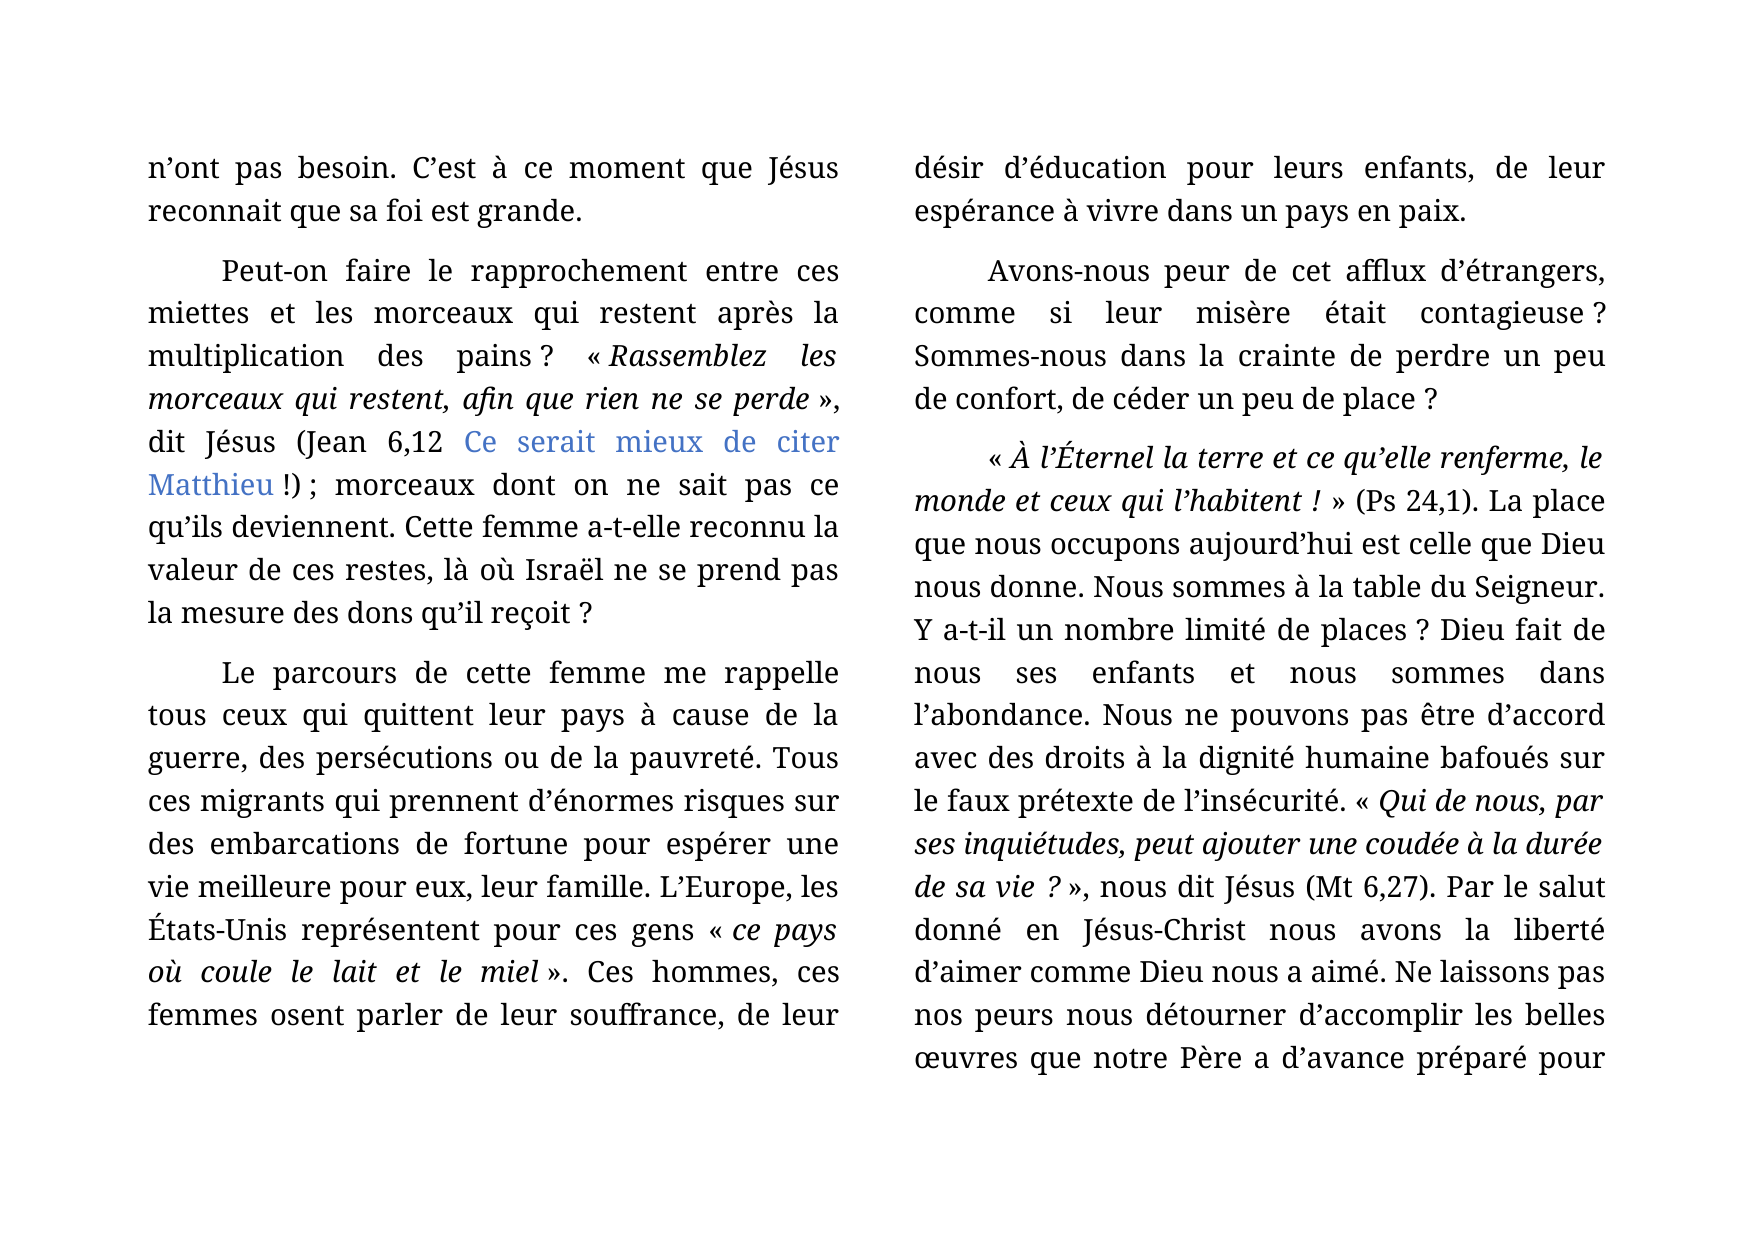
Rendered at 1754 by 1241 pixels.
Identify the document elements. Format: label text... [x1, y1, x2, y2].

text Le parcours de cette femme me rappelle tous ceux qui quittent leur pays à cause de la guerre, des persécutions ou de la pauvreté. Tous ces migrants qui prennent d’énormes risques sur des embarcations de fortune pour espérer une vie meilleure pour eux, leur famille. L’Europe, les États-Unis représentent pour ces gens « ce pays où coule le lait et le miel ». Ces hommes, ces femmes osent parler de leur souffrance, de leur désir d’éducation pour leurs enfants, de leur espérance à vivre dans un pays en paix. [148, 652, 840, 1034]
text Avons-nous peur de cet afflux d’étrangers, comme si leur misère était contagieuse ? Sommes-nous dans la crainte de perdre un peu de confort, de céder un peu de place ? [914, 250, 1606, 418]
text Peut-on faire le rapprochement entre ces miettes et les morceaux qui restent après la multiplication des pains ? « Rassemblez les morceaux qui restent, afin que rien ne se perde », dit Jésus (Jean 6,12 Ce serait mieux de citer Matthieu !) ; morceaux dont on ne sait pas ce qu’ils deviennent. Cette femme a-t-elle reconnu la valeur de ces restes, là où Israël ne se prend pas la mesure des dons qu’il reçoit ? [148, 250, 840, 632]
text Le parcours de cette femme me rappelle tous ceux qui quittent leur pays à cause de la guerre, des persécutions ou de la pauvreté. Tous ces migrants qui prennent d’énormes risques sur des embarcations de fortune pour espérer une vie meilleure pour eux, leur famille. L’Europe, les États-Unis représentent pour ces gens « ce pays où coule le lait et le miel ». Ces hommes, ces femmes osent parler de leur souffrance, de leur désir d’éducation pour leurs enfants, de leur espérance à vivre dans un pays en paix. [914, 148, 1606, 230]
